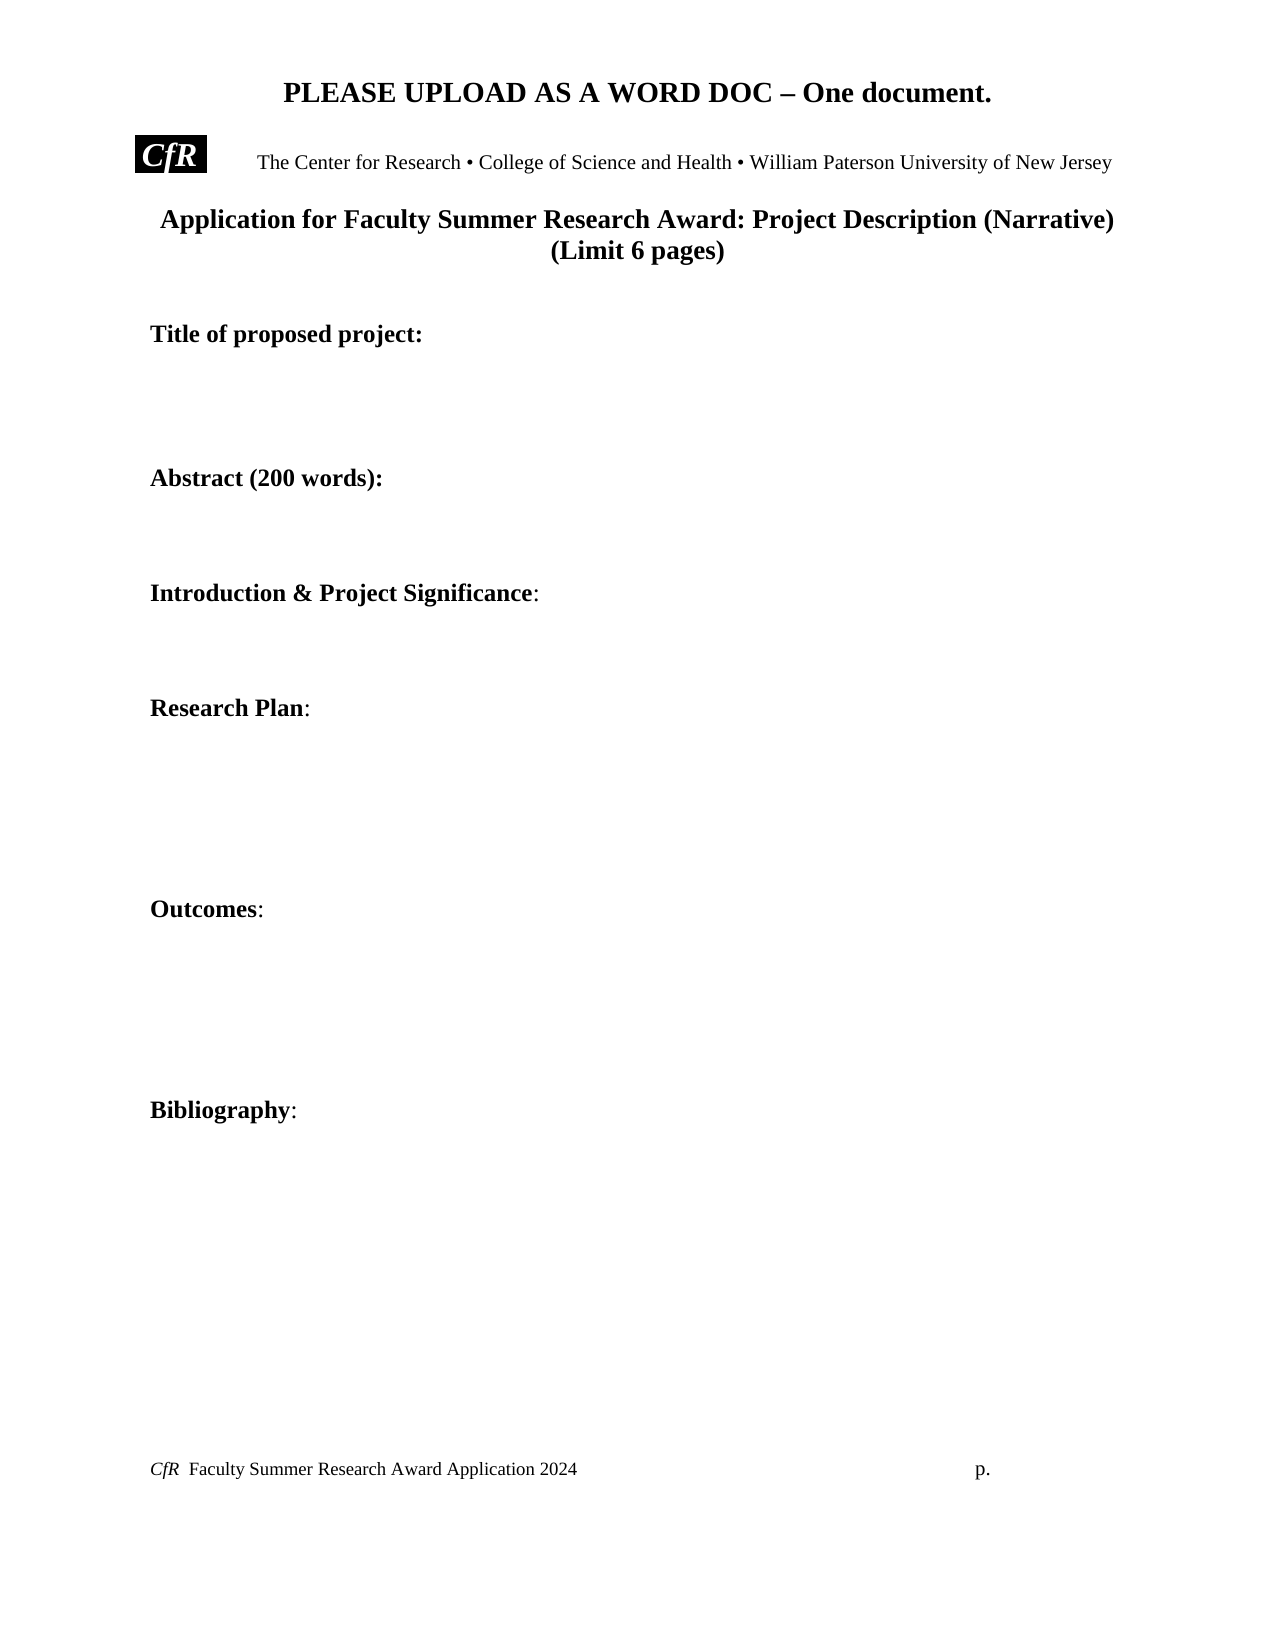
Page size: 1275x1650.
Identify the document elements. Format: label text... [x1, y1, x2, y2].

text CfR [135, 135, 207, 173]
text Introduction & Project Significance: [150, 578, 1125, 606]
text Abstract (200 words): [150, 463, 1125, 491]
text Outcomes: [150, 894, 1125, 923]
text Research Plan: [150, 693, 1125, 721]
text Title of proposed project: [150, 319, 1125, 348]
text The Center for Research • College of Science and Health • William Paterson University of New Jersey [187, 150, 1125, 174]
text (Limit 6 pages) [150, 234, 1125, 265]
text Bibliography: [150, 1095, 1125, 1124]
text Application for Faculty Summer Research Award: Project Description (Narrative) [150, 203, 1125, 234]
